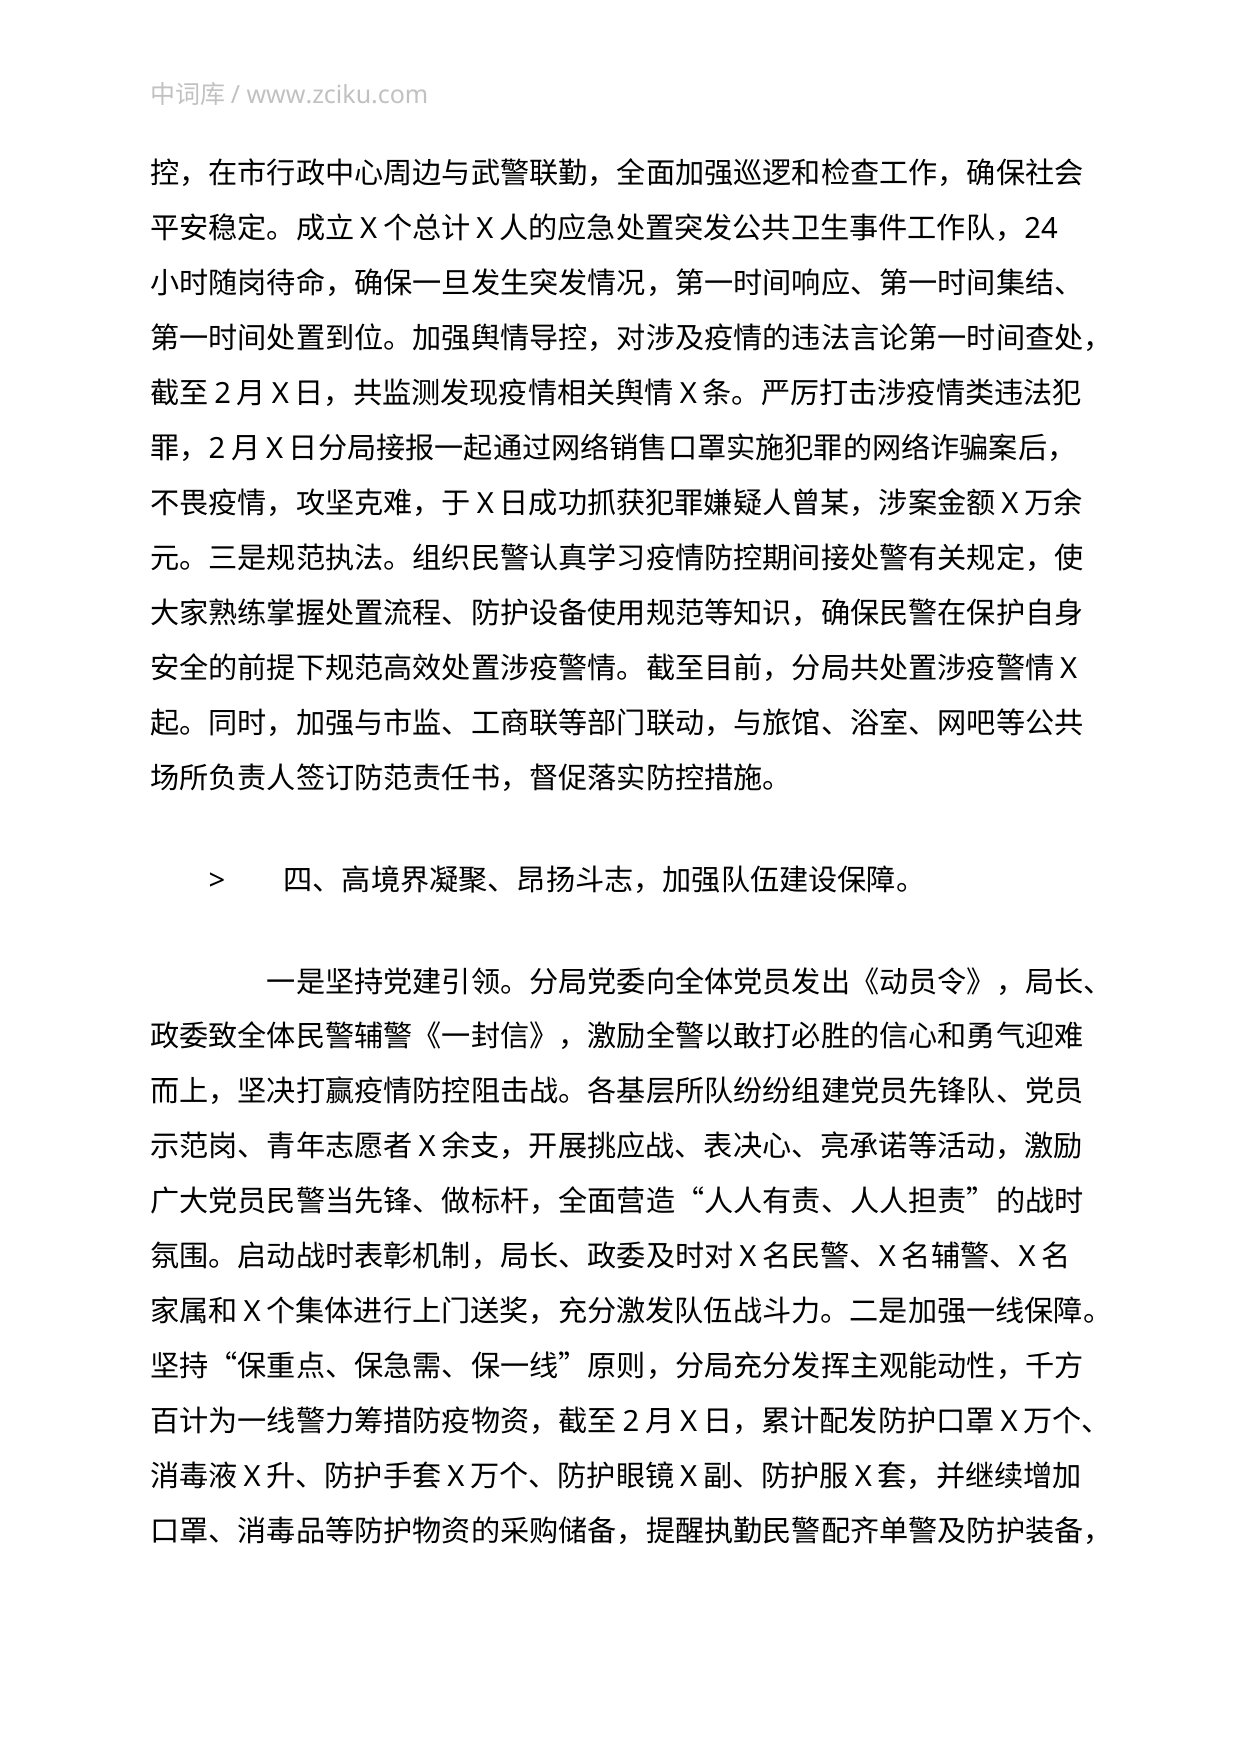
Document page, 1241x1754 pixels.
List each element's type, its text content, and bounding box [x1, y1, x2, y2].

text > 四、高境界凝聚、昂扬斗志，加强队伍建设保障。 [150, 856, 1090, 898]
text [150, 958, 1090, 1550]
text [150, 150, 1090, 797]
